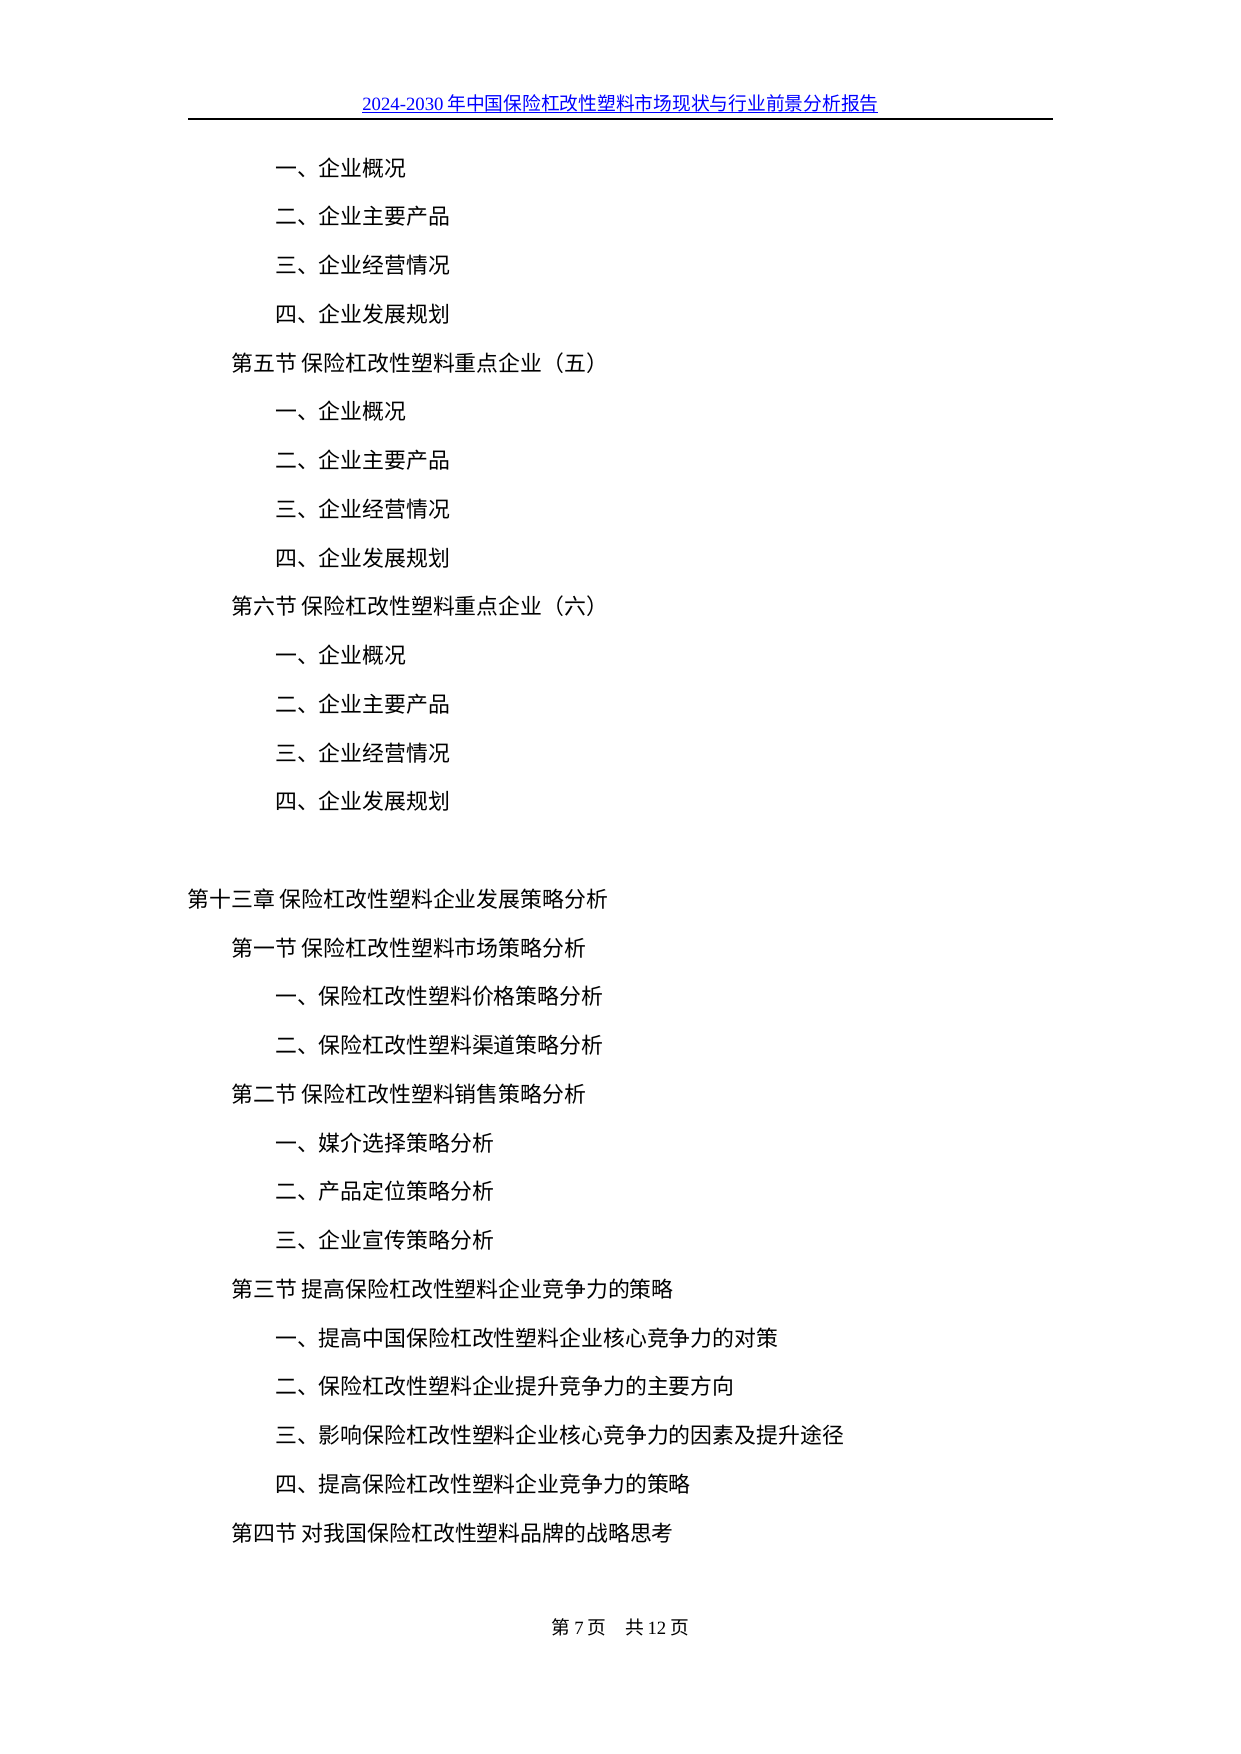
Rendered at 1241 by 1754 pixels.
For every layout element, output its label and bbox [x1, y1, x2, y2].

text [187, 150, 1053, 1548]
